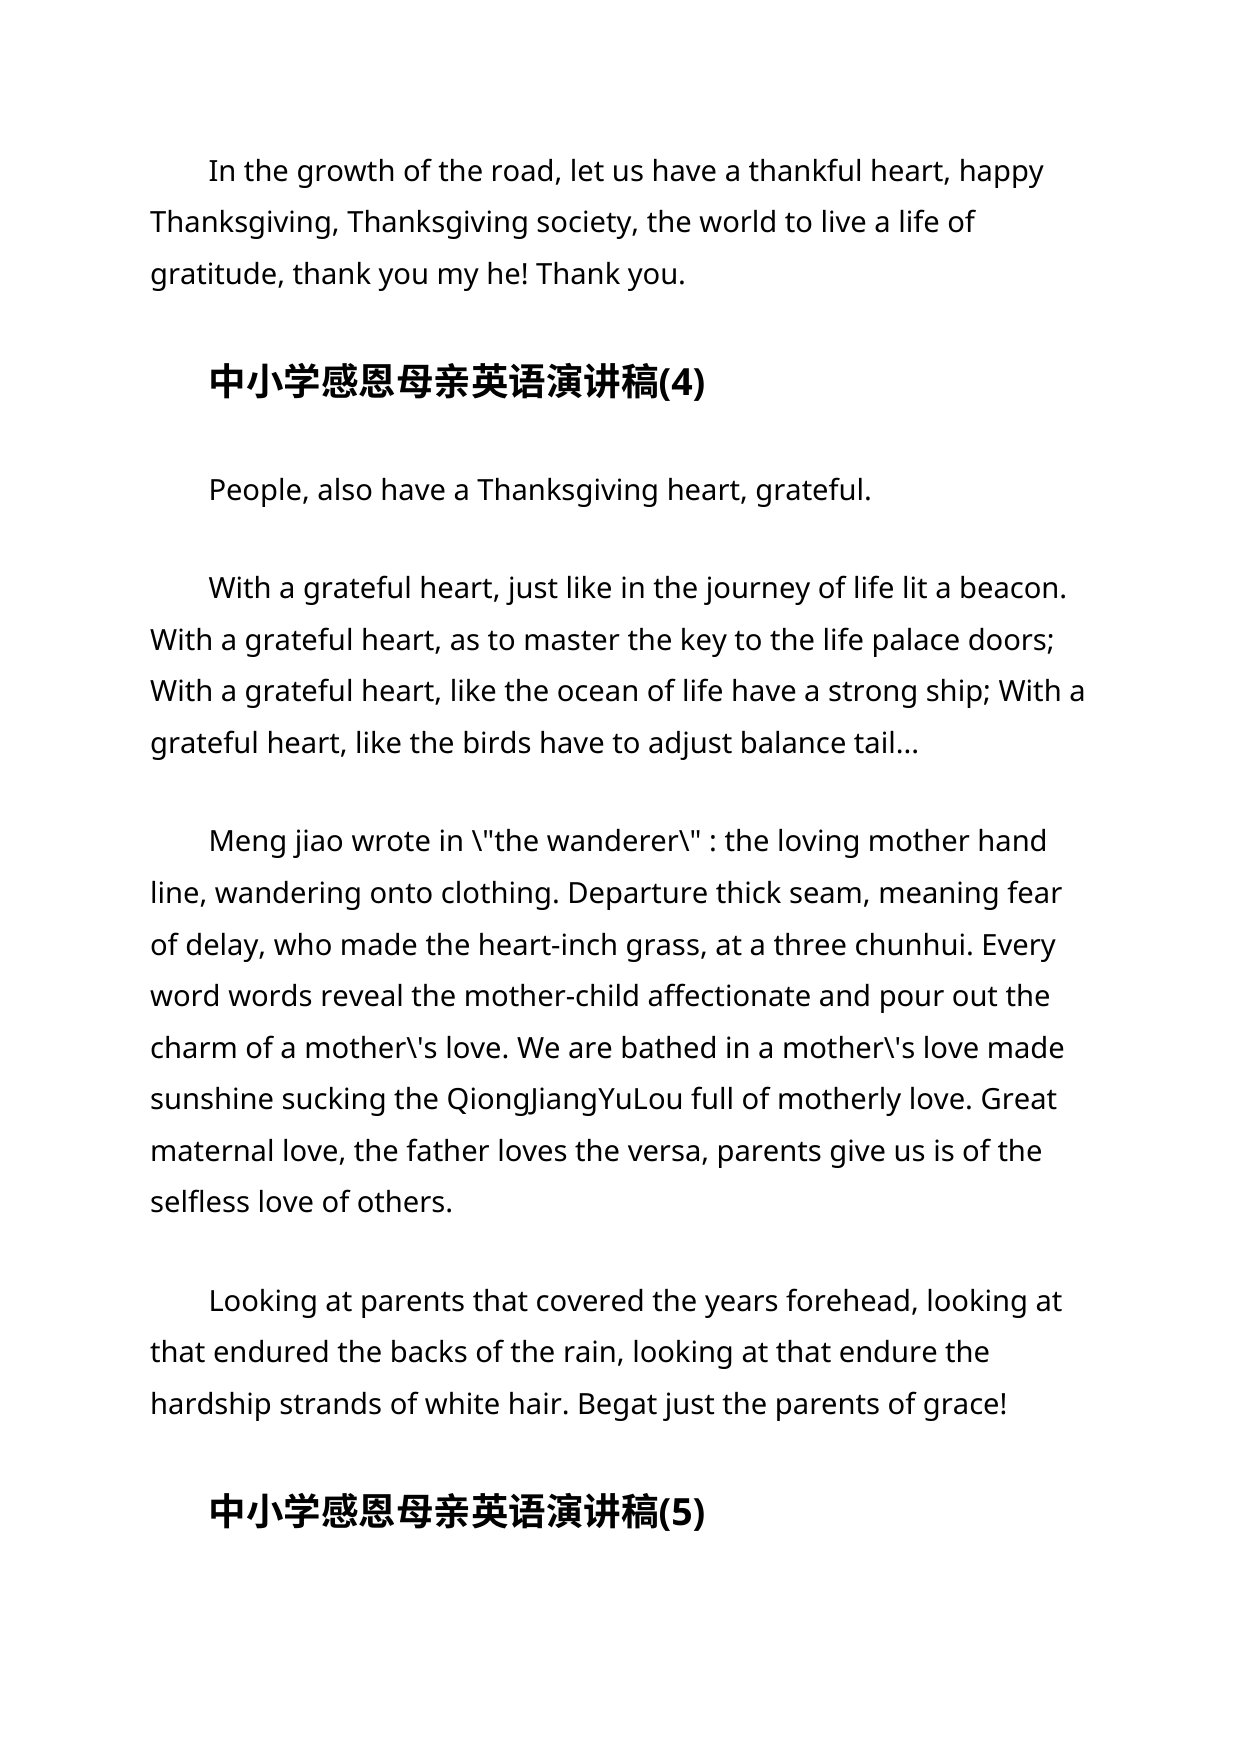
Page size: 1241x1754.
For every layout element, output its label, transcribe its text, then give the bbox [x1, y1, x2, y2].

text Looking at parents that covered the years forehead, looking at that endured the backs of the rain, looking at that endure the hardship strands of white hair. Begat just the parents of grace! [150, 1280, 1090, 1423]
text Meng jiao wrote in \"the wanderer\" : the loving mother hand line, wandering onto clothing. Departure thick seam, meaning fear of delay, who made the heart-inch grass, at a three chunhui. Every word words reveal the mother-child affectionate and pour out the charm of a mother\'s love. We are bathed in a mother\'s love made sunshine sucking the QiongJiangYuLou full of motherly love. Great maternal love, the father loves the versa, parents give us is of the selfless love of others. [150, 821, 1090, 1221]
text In the growth of the road, let us have a thankful heart, happy Thanksgiving, Thanksgiving society, the world to live a life of gratitude, thank you my he! Thank you. [150, 150, 1090, 293]
text People, also have a Thanksgiving heart, grateful. [150, 469, 1090, 509]
text With a grateful heart, just like in the journey of life lit a beacon. With a grateful heart, as to master the key to the life palace doors; With a grateful heart, like the ocean of life have a strong ship; With a grateful heart, like the birds have to adjust balance tail... [150, 568, 1090, 762]
text 中小学感恩母亲英语演讲稿(4) [150, 352, 1090, 406]
text 中小学感恩母亲英语演讲稿(5) [150, 1482, 1090, 1536]
